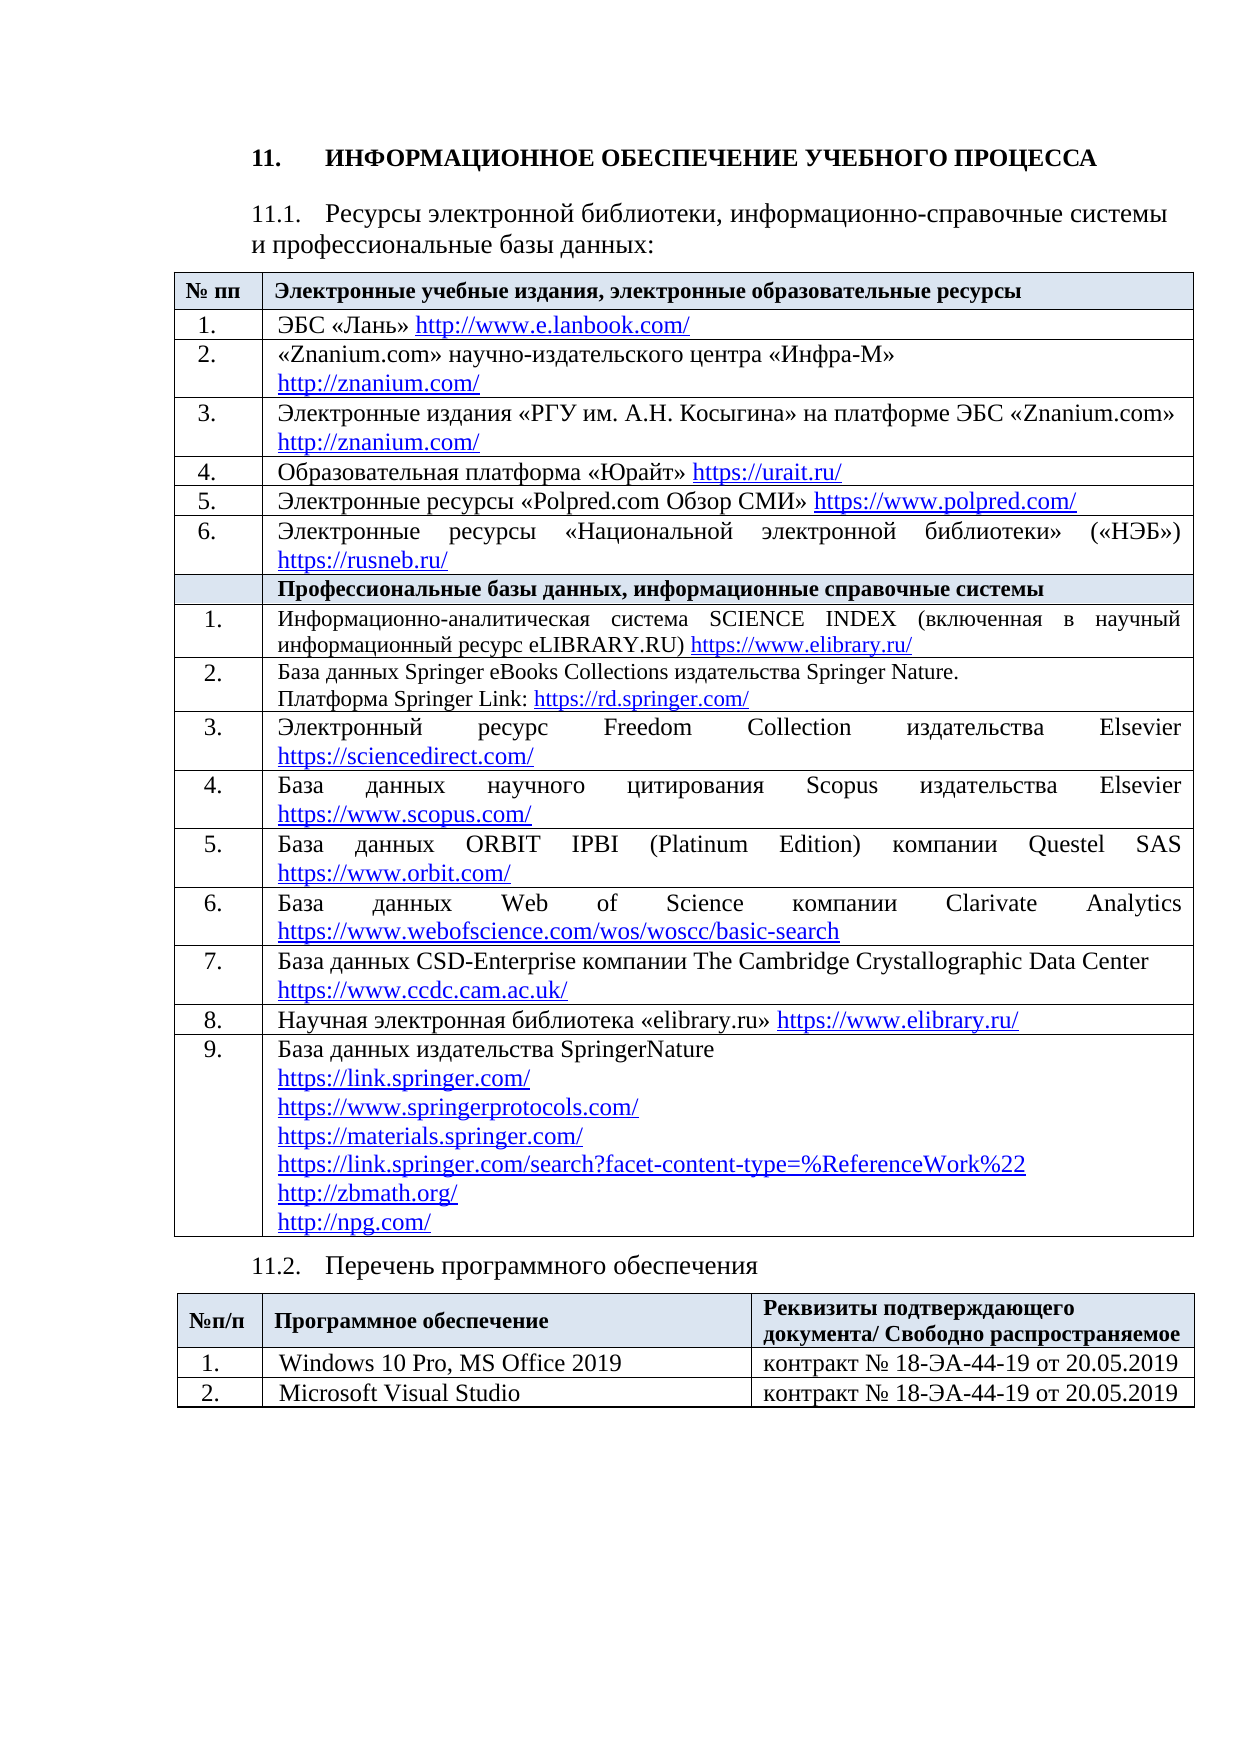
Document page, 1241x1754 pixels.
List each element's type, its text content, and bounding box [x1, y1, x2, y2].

table_cell ЭБС «Лань» http://www.e.lanbook.com/ [263, 310, 1193, 338]
table_cell Профессиональные базы данных, информационные справочные системы [263, 575, 1193, 603]
table_cell [175, 946, 262, 1004]
table_cell Windows 10 Pro, MS Office 2019 [263, 1348, 751, 1377]
table_cell Microsoft Visual Studio [263, 1378, 751, 1406]
table_cell контракт № 18-ЭА-44-19 от 20.05.2019 [752, 1378, 1194, 1406]
table_cell База данных Springer eBooks Collections издательства Springer Nature. Платформа Springer Link: https://rd.springer.com/ [263, 658, 1193, 711]
table_cell [175, 398, 262, 456]
subtitle ИНФОРМАЦИОННОЕ ОБЕСПЕЧЕНИЕ УЧЕБНОГО ПРОЦЕССА [251, 143, 1181, 172]
table_cell [175, 340, 262, 397]
subtitle Ресурсы электронной библиотеки, информационно-справочные системы и профессиональные базы данных: [251, 197, 1181, 259]
table_cell Электронные ресурсы «Национальной электронной библиотеки» («НЭБ») https://rusneb.ru/ [263, 516, 1193, 574]
table_cell База данных Web of Science компании Clarivate Analytics https://www.webofscience.com/wos/woscc/basic-search [263, 888, 1193, 945]
table_cell [175, 888, 262, 945]
table_header Программное обеспечение [263, 1294, 751, 1347]
table_cell [175, 712, 262, 769]
table_cell [175, 1005, 262, 1033]
table_cell Электронный ресурс Freedom Collection издательства Elsevier https://sciencedirect.com/ [263, 712, 1193, 769]
table_cell [175, 605, 262, 657]
table_cell Электронные издания «РГУ им. А.Н. Косыгина» на платформе ЭБС «Znanium.com» http://znanium.com/ [263, 398, 1193, 456]
table_cell [175, 658, 262, 711]
table_cell [175, 457, 262, 485]
table_cell [175, 1035, 262, 1236]
table_header Электронные учебные издания, электронные образовательные ресурсы [263, 273, 1193, 309]
table_cell [175, 310, 262, 338]
table_header №п/п [178, 1294, 262, 1347]
table_cell Информационно-аналитическая система SCIENCE INDEX (включенная в научный информационный ресурс eLIBRARY.RU) https://www.elibrary.ru/ [263, 605, 1193, 657]
table_cell База данных CSD-Enterprise компании The Cambridge Crystallographic Data Center https://www.ccdc.cam.ac.uk/ [263, 946, 1193, 1004]
table_cell контракт № 18-ЭА-44-19 от 20.05.2019 [752, 1348, 1194, 1377]
table_cell База данных ORBIT IPBI (Platinum Edition) компании Questel SAS https://www.orbit.com/ [263, 829, 1193, 887]
table_cell [178, 1348, 262, 1377]
subtitle Перечень программного обеспечения [251, 1249, 1181, 1281]
table_cell [175, 829, 262, 887]
table_header № пп [175, 273, 262, 309]
table_cell [175, 486, 262, 515]
table_cell Образовательная платформа «Юрайт» https://urait.ru/ [263, 457, 1193, 485]
table_cell [175, 771, 262, 828]
table_header Реквизиты подтверждающего документа/ Свободно распространяемое [752, 1294, 1194, 1347]
table_cell Электронные ресурсы «Polpred.com Обзор СМИ» https://www.polpred.com/ [263, 486, 1193, 515]
table_cell [178, 1378, 262, 1406]
table_cell Научная электронная библиотека «elibrary.ru» https://www.elibrary.ru/ [263, 1005, 1193, 1033]
table_cell «Znanium.com» научно-издательского центра «Инфра-М» http://znanium.com/ [263, 340, 1193, 397]
table_cell [175, 516, 262, 574]
table_cell База данных издательства SpringerNature https://link.springer.com/ https://www.springerprotocols.com/ https://materials.springer.com/ https://link.springer.com/search?facet-content-type=%ReferenceWork%22 http://zbmath.org/ http://npg.com/ [263, 1035, 1193, 1236]
table_cell [175, 575, 262, 603]
table_cell База данных научного цитирования Scopus издательства Elsevier https://www.scopus.com/ [263, 771, 1193, 828]
